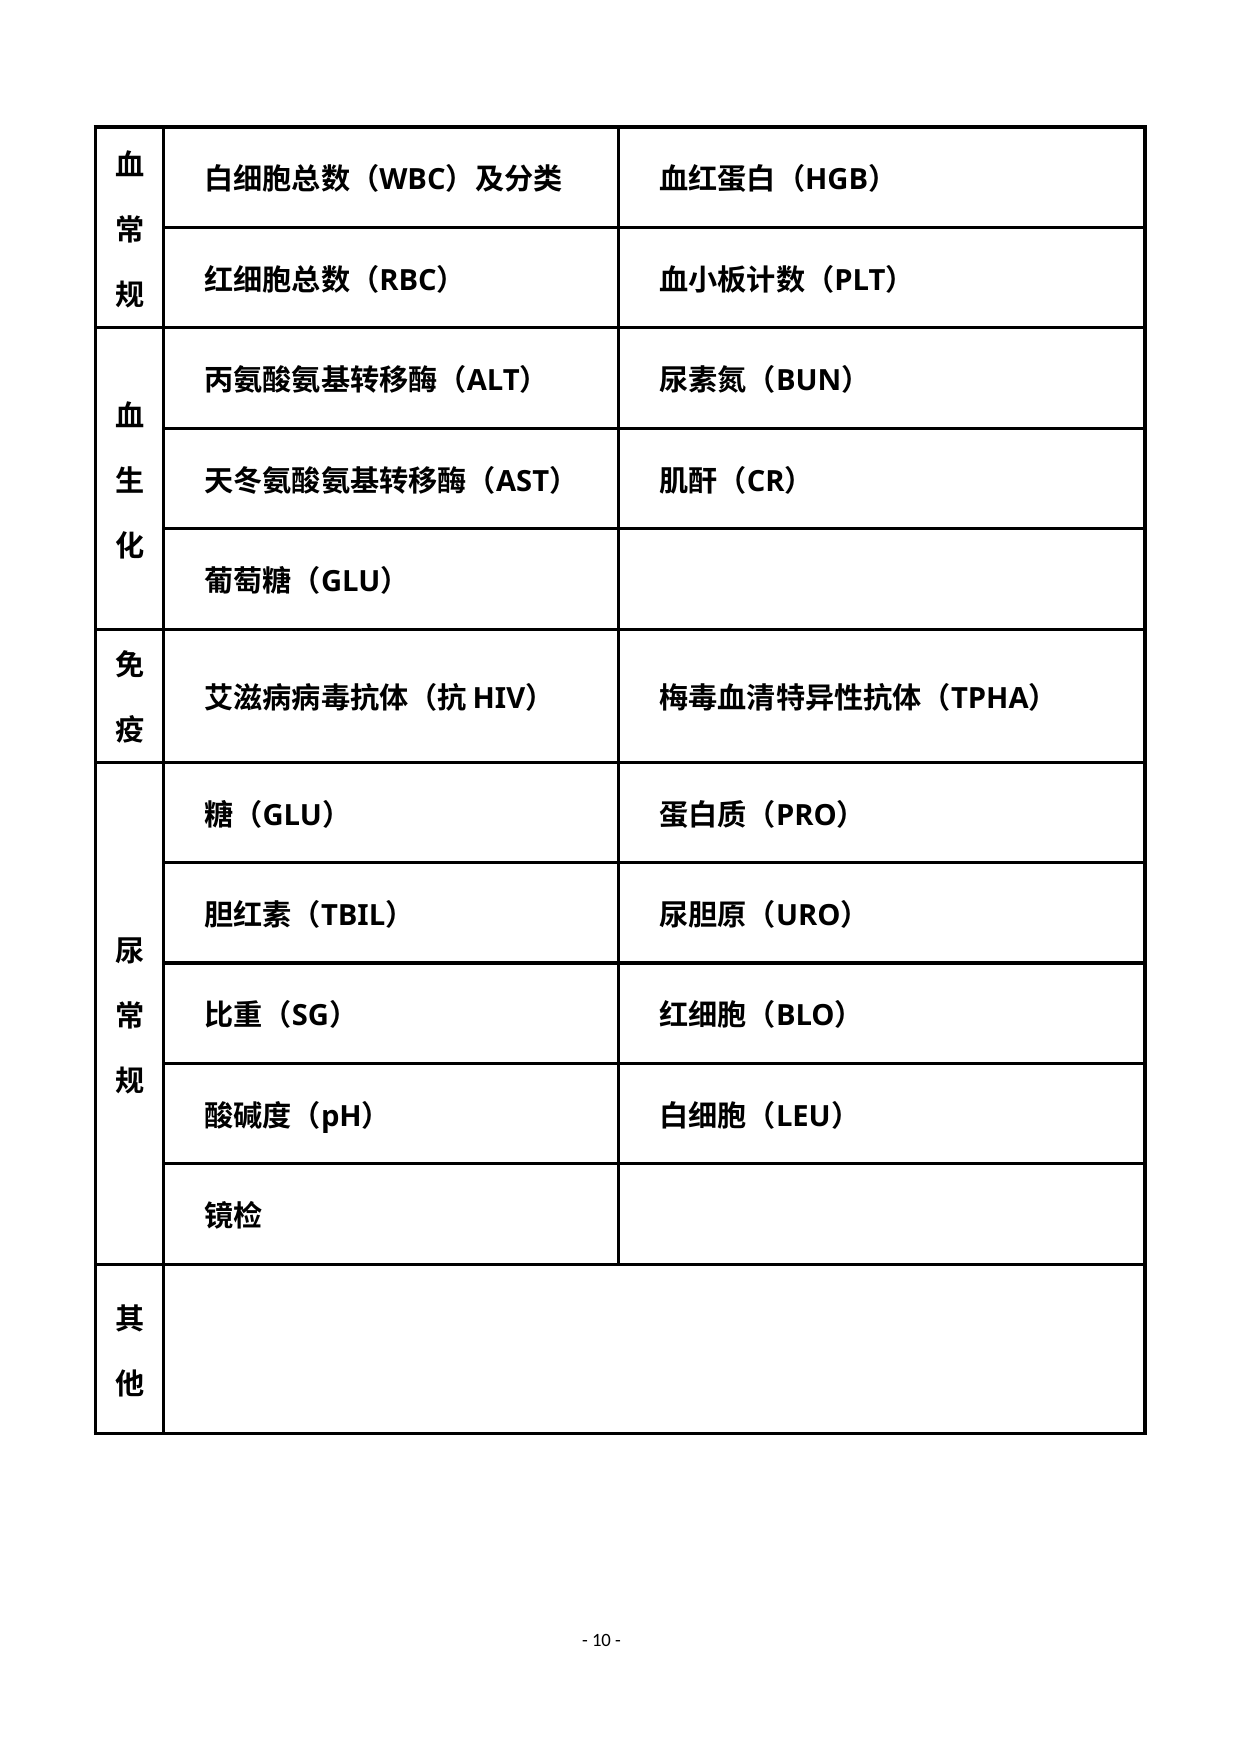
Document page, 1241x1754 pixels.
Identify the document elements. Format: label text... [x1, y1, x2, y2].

table_cell 蛋白质（PRO） [620, 764, 1143, 861]
table_cell 血 生 化 [97, 329, 162, 627]
table_cell 白细胞（LEU） [620, 1065, 1143, 1162]
table_cell 尿素氮（BUN） [620, 329, 1143, 427]
table_header 血 常 规 [97, 129, 162, 326]
table_cell 糖（GLU） [165, 764, 617, 861]
table_cell 红细胞总数（RBC） [165, 229, 617, 326]
table_cell 葡萄糖（GLU） [165, 530, 617, 627]
table_cell 镜检 [165, 1165, 617, 1263]
table_cell 胆红素（TBIL） [165, 864, 617, 961]
table_cell 肌酐（CR） [620, 430, 1143, 527]
table_cell 酸碱度（pH） [165, 1065, 617, 1162]
table_cell 血小板计数（PLT） [620, 229, 1143, 326]
table_header 血红蛋白（HGB） [620, 129, 1143, 226]
table_cell 红细胞（BLO） [620, 965, 1143, 1062]
table_cell 免 疫 [97, 631, 162, 761]
table_cell 尿 常 规 [97, 764, 162, 1263]
table_cell [165, 1266, 1143, 1432]
table_cell [620, 1165, 1143, 1263]
table_cell 梅毒血清特异性抗体（TPHA） [620, 631, 1143, 761]
table_cell 丙氨酸氨基转移酶（ALT） [165, 329, 617, 427]
table_header 白细胞总数（WBC）及分类 [165, 129, 617, 226]
table_cell 天冬氨酸氨基转移酶（AST） [165, 430, 617, 527]
table_cell [620, 530, 1143, 627]
table_cell 尿胆原（URO） [620, 864, 1143, 961]
table_cell 艾滋病病毒抗体（抗HIV） [165, 631, 617, 761]
table_cell 其他 [97, 1266, 162, 1432]
table_cell 比重（SG） [165, 965, 617, 1062]
